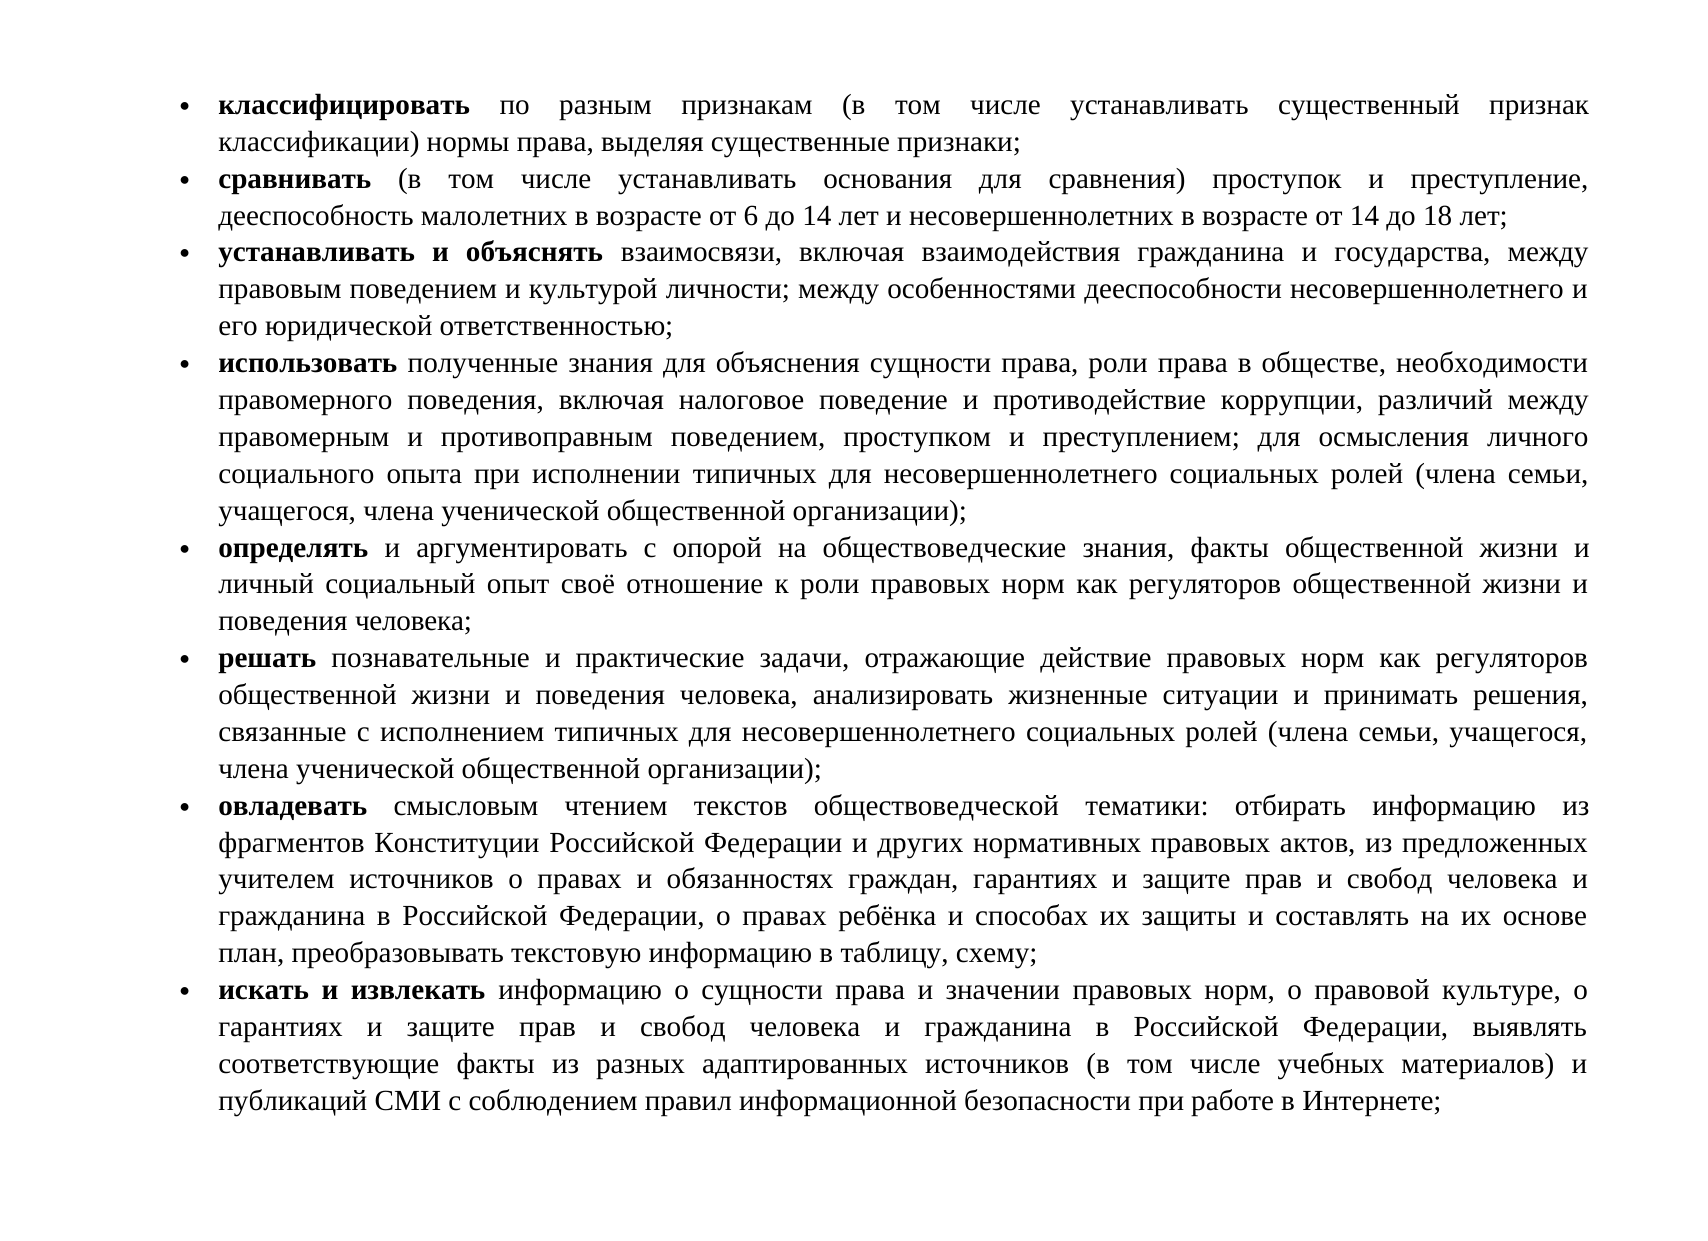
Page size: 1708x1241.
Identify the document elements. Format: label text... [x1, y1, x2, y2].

list искать и извлекать информацию о сущности права и значении правовых норм, о правовой культуре, о гарантиях и защите прав и свобод человека и гражданина в Российской Федерации, выявлять соответствующие факты из разных адаптированных источников (в том числе учебных материалов) и публикаций СМИ с соблюдением правил информационной безопасности при работе в Интернете; [181, 972, 1589, 1117]
list устанавливать и объяснять взаимосвязи, включая взаимодействия гражданина и государства, между правовым поведением и культурой личности; между особенностями дееспособности несовершеннолетнего и его юридической ответственностью; [181, 234, 1589, 342]
list определять и аргументировать с опорой на обществоведческие знания, факты общественной жизни и личный социальный опыт своё отношение к роли правовых норм как регуляторов общественной жизни и поведения человека; [181, 530, 1589, 637]
list использовать полученные знания для объяснения сущности права, роли права в обществе, необходимости правомерного поведения, включая налоговое поведение и противодействие коррупции, различий между правомерным и противоправным поведением, проступком и преступлением; для осмысления личного социального опыта при исполнении типичных для несовершеннолетнего социальных ролей (члена семьи, учащегося, члена ученической общественной организации); [181, 345, 1589, 526]
list сравнивать (в том числе устанавливать основания для сравнения) проступок и преступление, дееспособность малолетних в возрасте от 6 до 14 лет и несовершеннолетних в возрасте от 14 до 18 лет; [181, 161, 1589, 231]
list классифицировать по разным признакам (в том числе устанавливать существенный признак классификации) нормы права, выделяя существенные признаки; [181, 87, 1589, 157]
list решать познавательные и практические задачи, отражающие действие правовых норм как регуляторов общественной жизни и поведения человека, анализировать жизненные ситуации и принимать решения, связанные с исполнением типичных для несовершеннолетнего социальных ролей (члена семьи, учащегося, члена ученической общественной организации); [181, 640, 1589, 784]
list овладевать смысловым чтением текстов обществоведческой тематики: отбирать информацию из фрагментов Конституции Российской Федерации и других нормативных правовых актов, из предложенных учителем источников о правах и обязанностях граждан, гарантиях и защите прав и свобод человека и гражданина в Российской Федерации, о правах ребёнка и способах их защиты и составлять на их основе план, преобразовывать текстовую информацию в таблицу, схему; [181, 788, 1589, 969]
